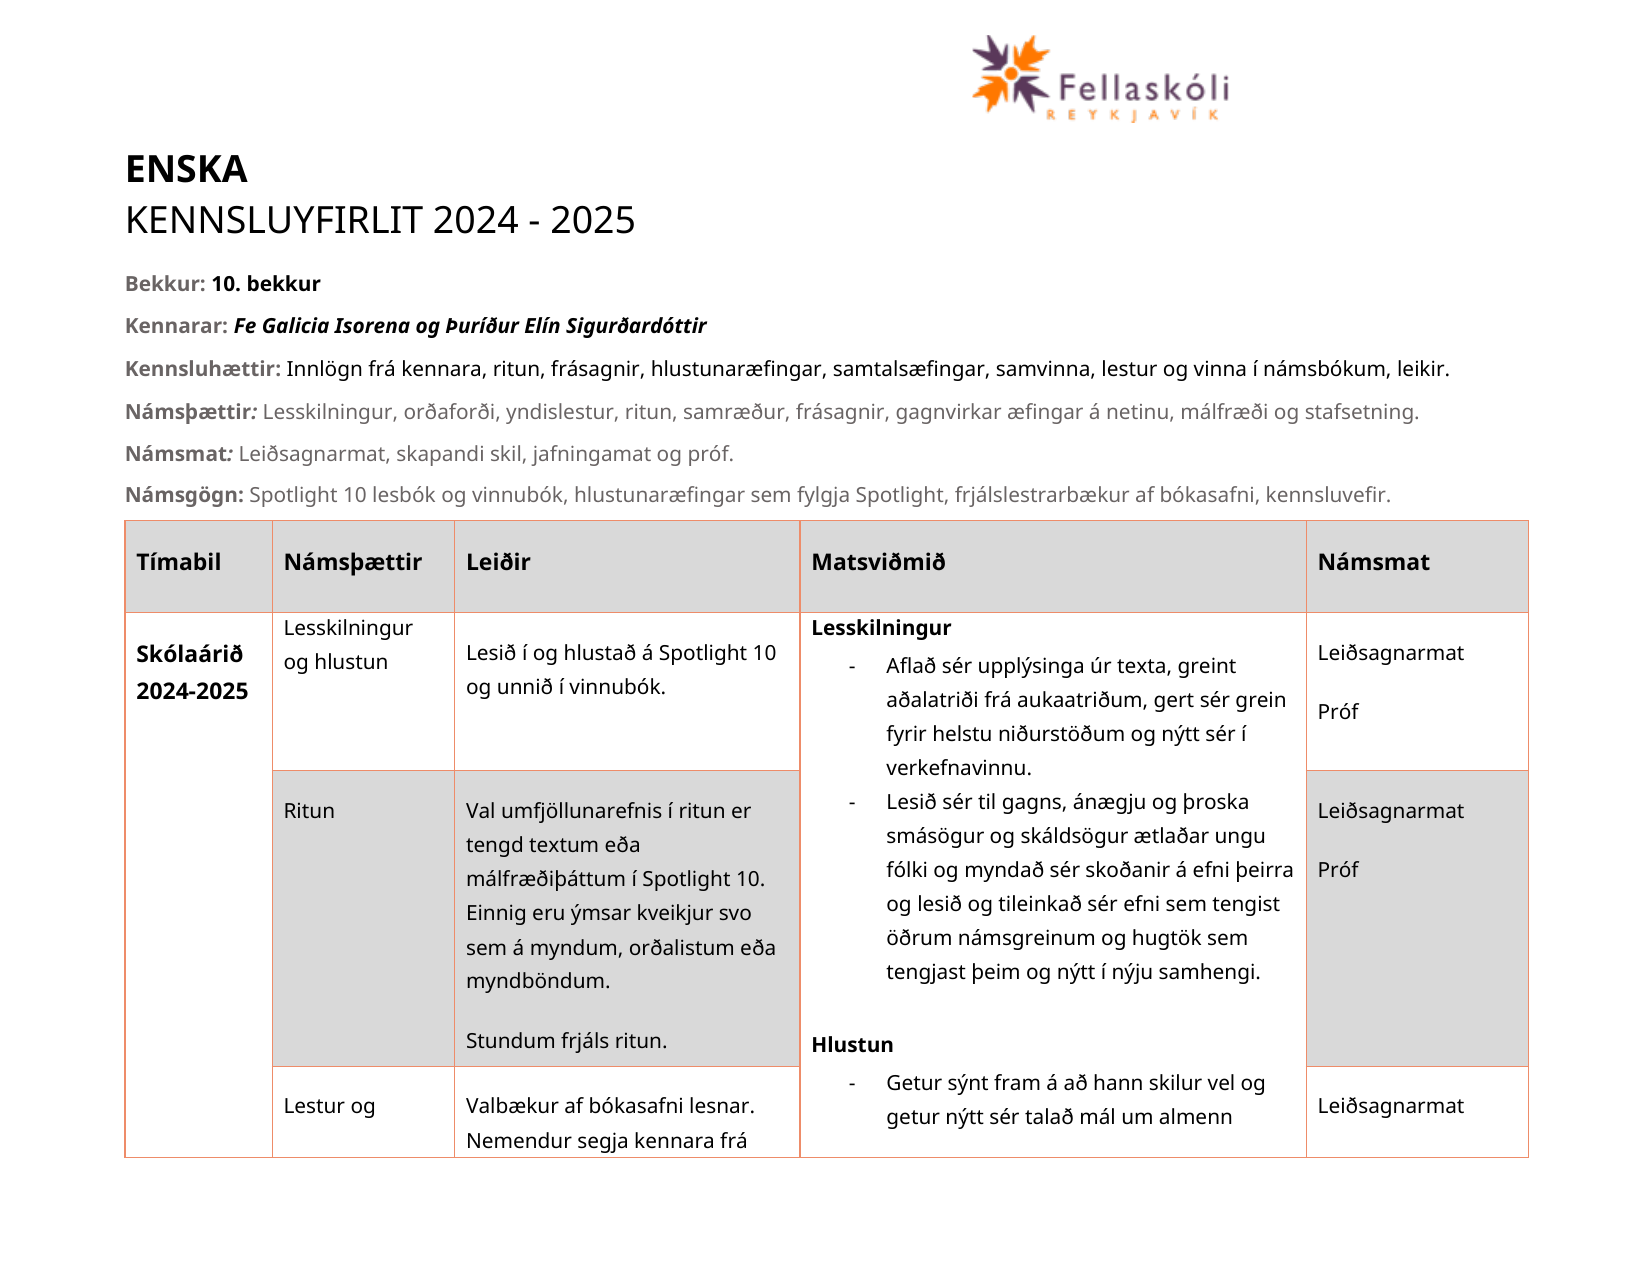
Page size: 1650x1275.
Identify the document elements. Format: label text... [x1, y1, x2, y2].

table_header Leiðir [455, 521, 799, 612]
table_header Námsmat [1307, 521, 1528, 612]
table_cell Lesskilningur og hlustun [273, 613, 454, 770]
text ENSKA [124, 142, 1530, 193]
table_cell Ritun [273, 771, 454, 1066]
table_cell Leiðsagnarmat Próf [1307, 613, 1528, 770]
subtitle Námsþættir: Lesskilningur, orðaforði, yndislestur, ritun, samræður, frásagnir, gagnvirkar æfingar á netinu, málfræði og stafsetning. [124, 397, 1530, 425]
table_cell Skólaárið 2024-2025 [126, 613, 272, 1157]
picture [972, 35, 1229, 123]
table_cell Lestur og frásögn [273, 1067, 454, 1157]
text Námsgögn: Spotlight 10 lesbók og vinnubók, hlustunaræfingar sem fylgja Spotlight, frjálslestrarbækur af bókasafni, kennsluvefir. [124, 480, 1530, 508]
table_cell Lesið í og hlustað á Spotlight 10 og unnið í vinnubók. [455, 613, 799, 770]
table_header Námsþættir [273, 521, 454, 612]
subtitle Bekkur: 10. bekkur [124, 269, 1530, 297]
text KENNSLUYFIRLIT 2024 - 2025 [124, 193, 1530, 244]
table_cell Leiðsagnarmat [1307, 1067, 1528, 1157]
text Námsmat: Leiðsagnarmat, skapandi skil, jafningamat og próf. [124, 439, 1530, 468]
subtitle Kennarar: Fe Galicia Isorena og Þuríður Elín Sigurðardóttir [124, 312, 1530, 340]
subtitle Kennsluhættir: Innlögn frá kennara, ritun, frásagnir, hlustunaræfingar, samtalsæfingar, samvinna, lestur og vinna í námsbókum, leikir. [124, 354, 1530, 383]
table_cell Leiðsagnarmat Próf [1307, 771, 1528, 1066]
table_cell Val umfjöllunarefnis í ritun er tengd textum eða málfræðiþáttum í Spotlight 10. Einnig eru ýmsar kveikjur svo sem á myndum, orðalistum eða myndböndum. Stundum frjáls ritun. [455, 771, 799, 1066]
table_cell Lesskilningur Aflað sér upplýsinga úr texta, greint aðalatriði frá aukaatriðum, gert sér grein fyrir helstu niðurstöðum og nýtt sér í verkefnavinnu. Lesið sér til gagns, ánægju og þroska smásögur og skáldsögur ætlaðar ungu fólki og myndað sér skoðanir á efni þeirra og lesið og tileinkað sér efni sem tengist öðrum námsgreinum og hugtök sem tengjast þeim og nýtt í nýju samhengi. Hlustun Getur sýnt fram á að hann skilur vel og getur nýtt sér talað mál um almenn málefni í aðstæðum sem hann þekkir. Samskipti Tekið þátt í skoðanaskiptum, fært einföld rök fyrir máli sínu og tekið tillit til sjónarmiða viðmælanda. Ritun Getur skrifað lipran, samfelldan texta um efni sem hann þekkir, sýnt fram á góð tök á orðaforða og meginreglum málnotkunar. Getur fylgt hefðum varðandi uppbyggingu og samhengi texta og notað tengiorð við hæfi. Skrifað um eða brugðist skilmerkilega við því sem hann hefur hlustað á, séð eða lesið og fylgt ákveðnu formi textagerðar þar sem það á við. Leikið sér með málið og látið sköpunargáfuna og ímyndunaraflið njóta sín. Tjáð sig um skoðanir sínar, tilfinningar, reynslu og þekkingu. Frásögn Notar algeng föst orðasambönd úr daglegu máli. Flutt stutta frásögn eða kynningu um undirbúið efni blaðalaust og af nokkru öryggi. Tjáð sig skipulega um óundirbúið efni og brugðist við spurningum. Menningarlæsi Sýnt fram á að hann þekkir nokkuð til innri samfélagsgerðar, hvað einkennir þjóðfélagið og það sem er efst á baugi hverju sinni. [801, 613, 1306, 1157]
table_header Tímabil [126, 521, 272, 612]
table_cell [455, 1067, 799, 1157]
table_header Matsviðmið [801, 521, 1306, 612]
